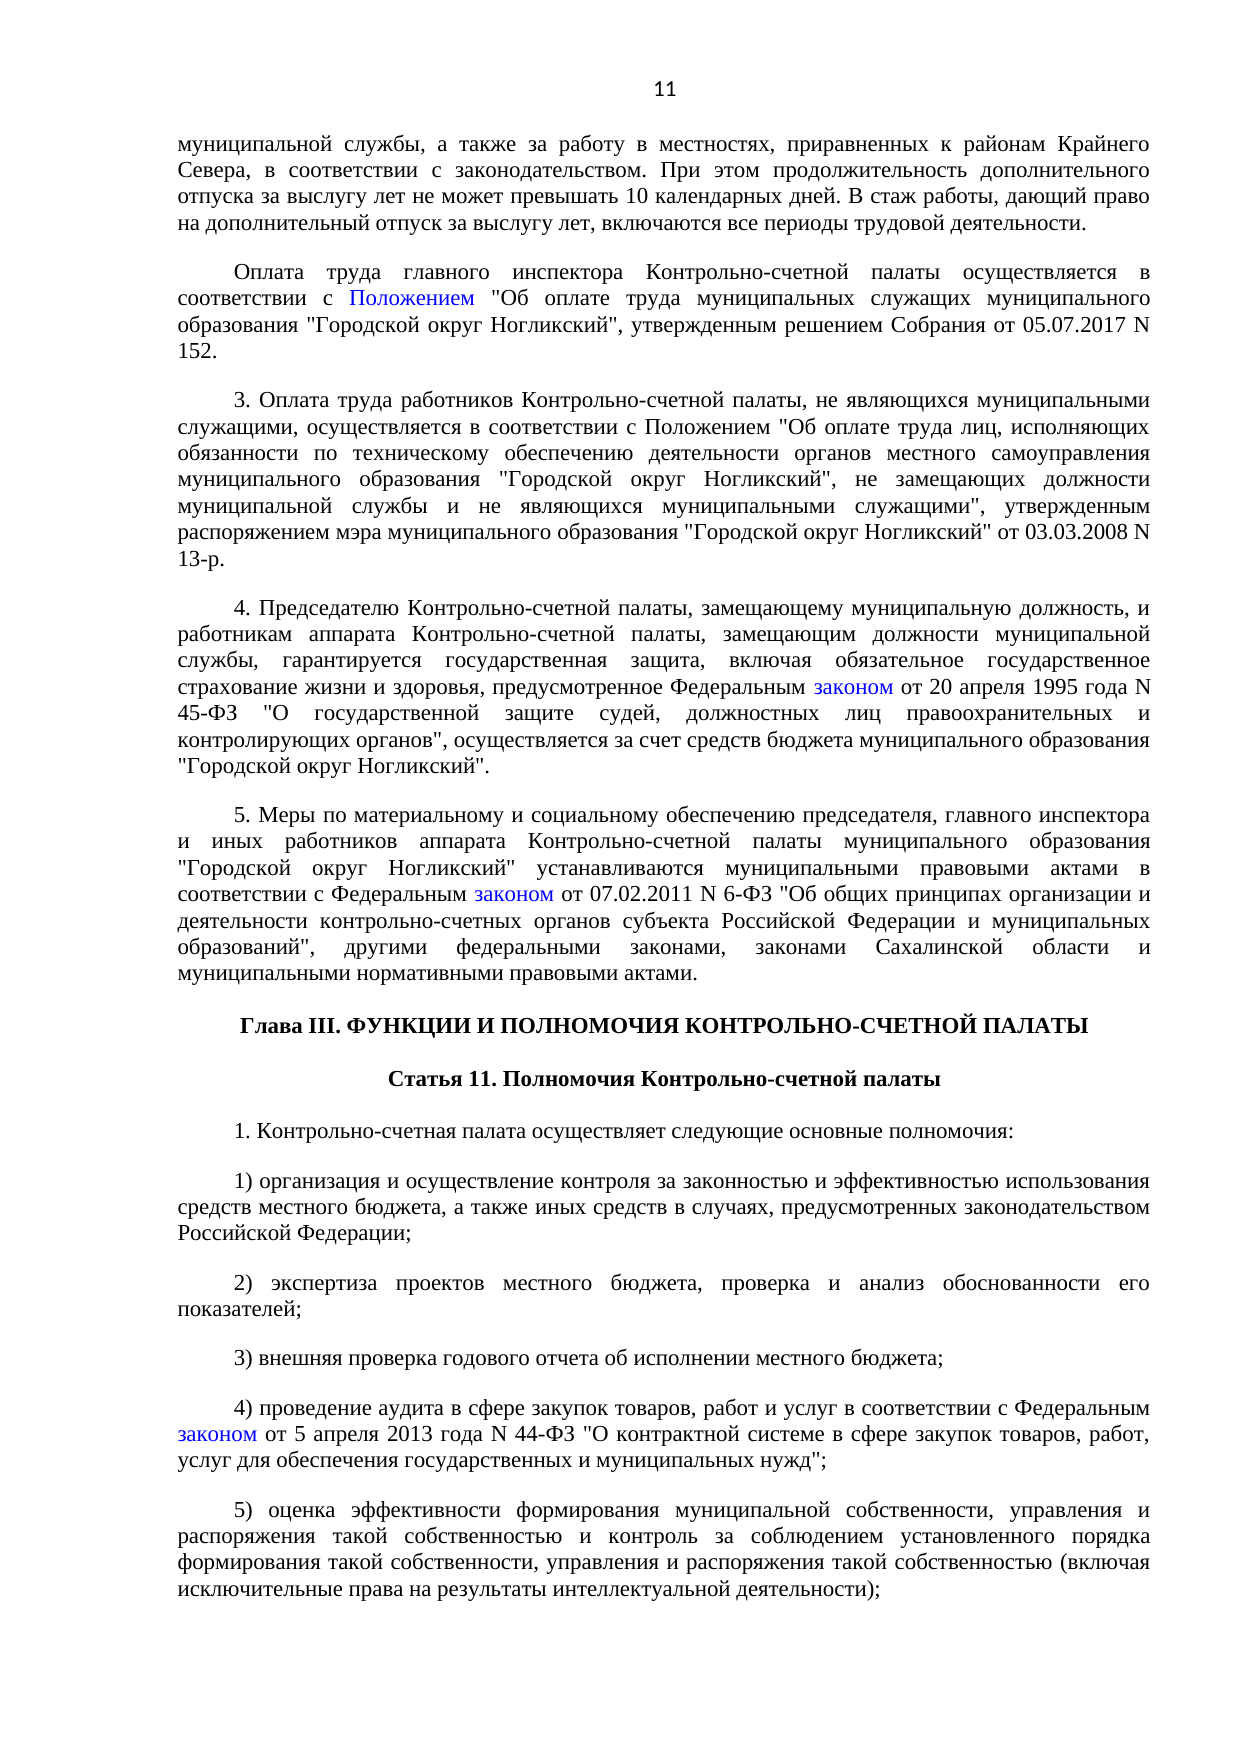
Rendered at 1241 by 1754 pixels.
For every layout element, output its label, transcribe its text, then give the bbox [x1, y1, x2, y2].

title Глава III. ФУНКЦИИ И ПОЛНОМОЧИЯ КОНТРОЛЬНО-СЧЕТНОЙ ПАЛАТЫ [177, 1012, 1152, 1038]
text 3. Оплата труда работников Контрольно-счетной палаты, не являющихся муниципальными служащими, осуществляется в соответствии с Положением "Об оплате труда лиц, исполняющих обязанности по техническому обеспечению деятельности органов местного самоуправления муниципального образования "Городской округ Ногликский", не замещающих должности муниципальной службы и не являющихся муниципальными служащими", утвержденным распоряжением мэра муниципального образования "Городской округ Ногликский" от 03.03.2008 N 13-р. [177, 386, 1152, 571]
text 2) экспертиза проектов местного бюджета, проверка и анализ обоснованности его показателей; [177, 1269, 1152, 1321]
text 3) внешняя проверка годового отчета об исполнении местного бюджета; [177, 1344, 1152, 1371]
text 4) проведение аудита в сфере закупок товаров, работ и услуг в соответствии с Федеральным законом от 5 апреля 2013 года N 44-ФЗ "О контрактной системе в сфере закупок товаров, работ, услуг для обеспечения государственных и муниципальных нужд"; [177, 1394, 1152, 1473]
text Оплата труда главного инспектора Контрольно-счетной палаты осуществляется в соответствии с Положением "Об оплате труда муниципальных служащих муниципального образования "Городской округ Ногликский", утвержденным решением Собрания от 05.07.2017 N 152. [177, 258, 1152, 363]
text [177, 130, 1152, 235]
text 4. Председателю Контрольно-счетной палаты, замещающему муниципальную должность, и работникам аппарата Контрольно-счетной палаты, замещающим должности муниципальной службы, гарантируется государственная защита, включая обязательное государственное страхование жизни и здоровья, предусмотренное Федеральным законом от 20 апреля 1995 года N 45-ФЗ "О государственной защите судей, должностных лиц правоохранительных и контролирующих органов", осуществляется за счет средств бюджета муниципального образования "Городской округ Ногликский". [177, 594, 1152, 778]
text 1) организация и осуществление контроля за законностью и эффективностью использования средств местного бюджета, а также иных средств в случаях, предусмотренных законодательством Российской Федерации; [177, 1167, 1152, 1246]
title Статья 11. Полномочия Контрольно-счетной палаты [177, 1065, 1152, 1091]
text 5. Меры по материальному и социальному обеспечению председателя, главного инспектора и иных работников аппарата Контрольно-счетной палаты муниципального образования "Городской округ Ногликский" устанавливаются муниципальными правовыми актами в соответствии с Федеральным законом от 07.02.2011 N 6-ФЗ "Об общих принципах организации и деятельности контрольно-счетных органов субъекта Российской Федерации и муниципальных образований", другими федеральными законами, законами Сахалинской области и муниципальными нормативными правовыми актами. [177, 801, 1152, 986]
text 5) оценка эффективности формирования муниципальной собственности, управления и распоряжения такой собственностью и контроль за соблюдением установленного порядка формирования такой собственности, управления и распоряжения такой собственностью (включая исключительные права на результаты интеллектуальной деятельности); [177, 1496, 1152, 1601]
text 1. Контрольно-счетная палата осуществляет следующие основные полномочия: [177, 1117, 1152, 1144]
